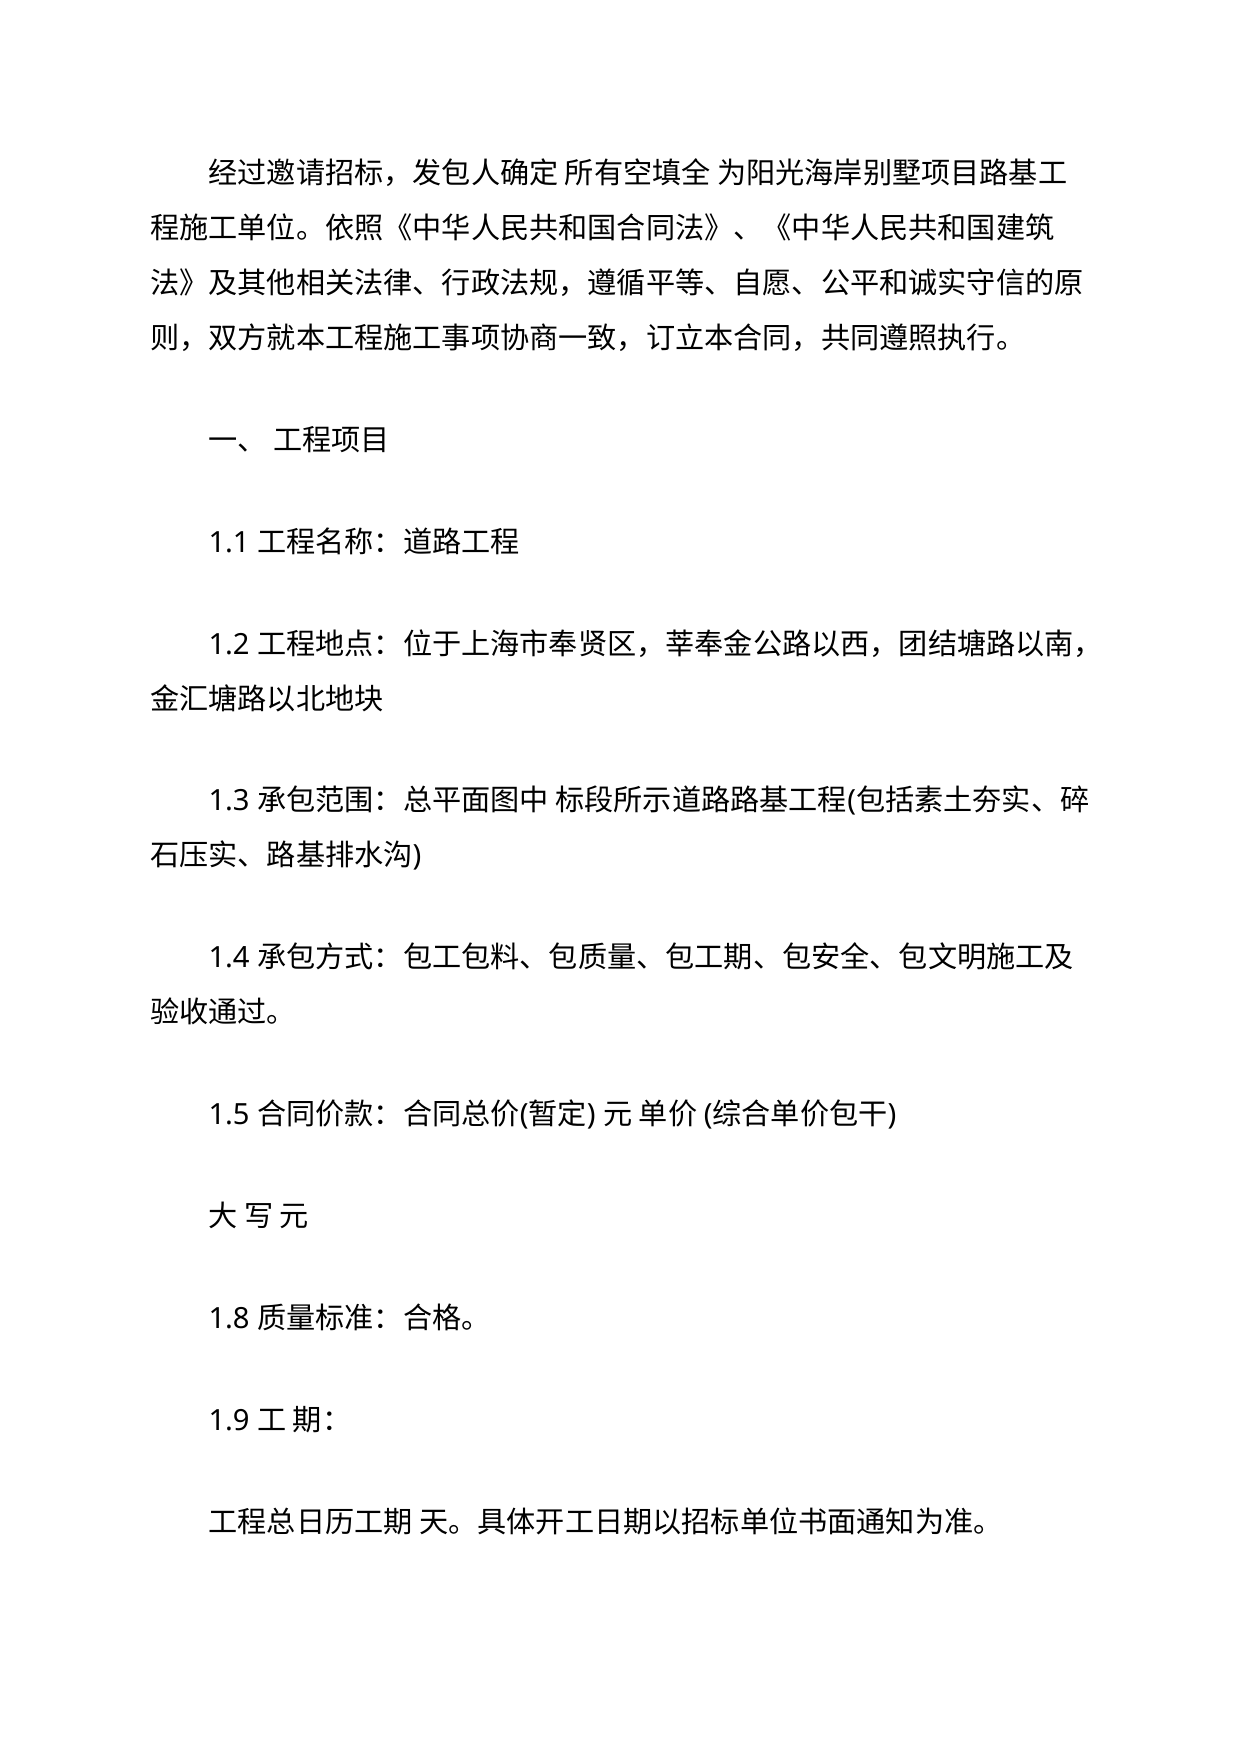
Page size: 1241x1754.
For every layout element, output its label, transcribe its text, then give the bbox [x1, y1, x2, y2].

text 一、 工程项目 [150, 416, 1090, 459]
text 工程总日历工期 天。具体开工日期以招标单位书面通知为准。 [150, 1498, 1090, 1541]
text 1.2 工程地点：位于上海市奉贤区，莘奉金公路以西，团结塘路以南，金汇塘路以北地块 [150, 620, 1090, 717]
text 1.3 承包范围：总平面图中 标段所示道路路基工程(包括素土夯实、碎石压实、路基排水沟) [150, 777, 1090, 874]
text 1.9 工 期： [150, 1396, 1090, 1439]
text 1.5 合同价款：合同总价(暂定) 元 单价 (综合单价包干) [150, 1091, 1090, 1133]
text 1.8 质量标准：合格。 [150, 1294, 1090, 1337]
text 1.4 承包方式：包工包料、包质量、包工期、包安全、包文明施工及验收通过。 [150, 934, 1090, 1031]
text 大 写 元 [150, 1193, 1090, 1235]
text 经过邀请招标，发包人确定 所有空填全 为阳光海岸别墅项目路基工程施工单位。依照《中华人民共和国合同法》、《中华人民共和国建筑法》及其他相关法律、行政法规，遵循平等、自愿、公平和诚实守信的原则，双方就本工程施工事项协商一致，订立本合同，共同遵照执行。 [150, 150, 1090, 357]
text 1.1 工程名称：道路工程 [150, 518, 1090, 561]
